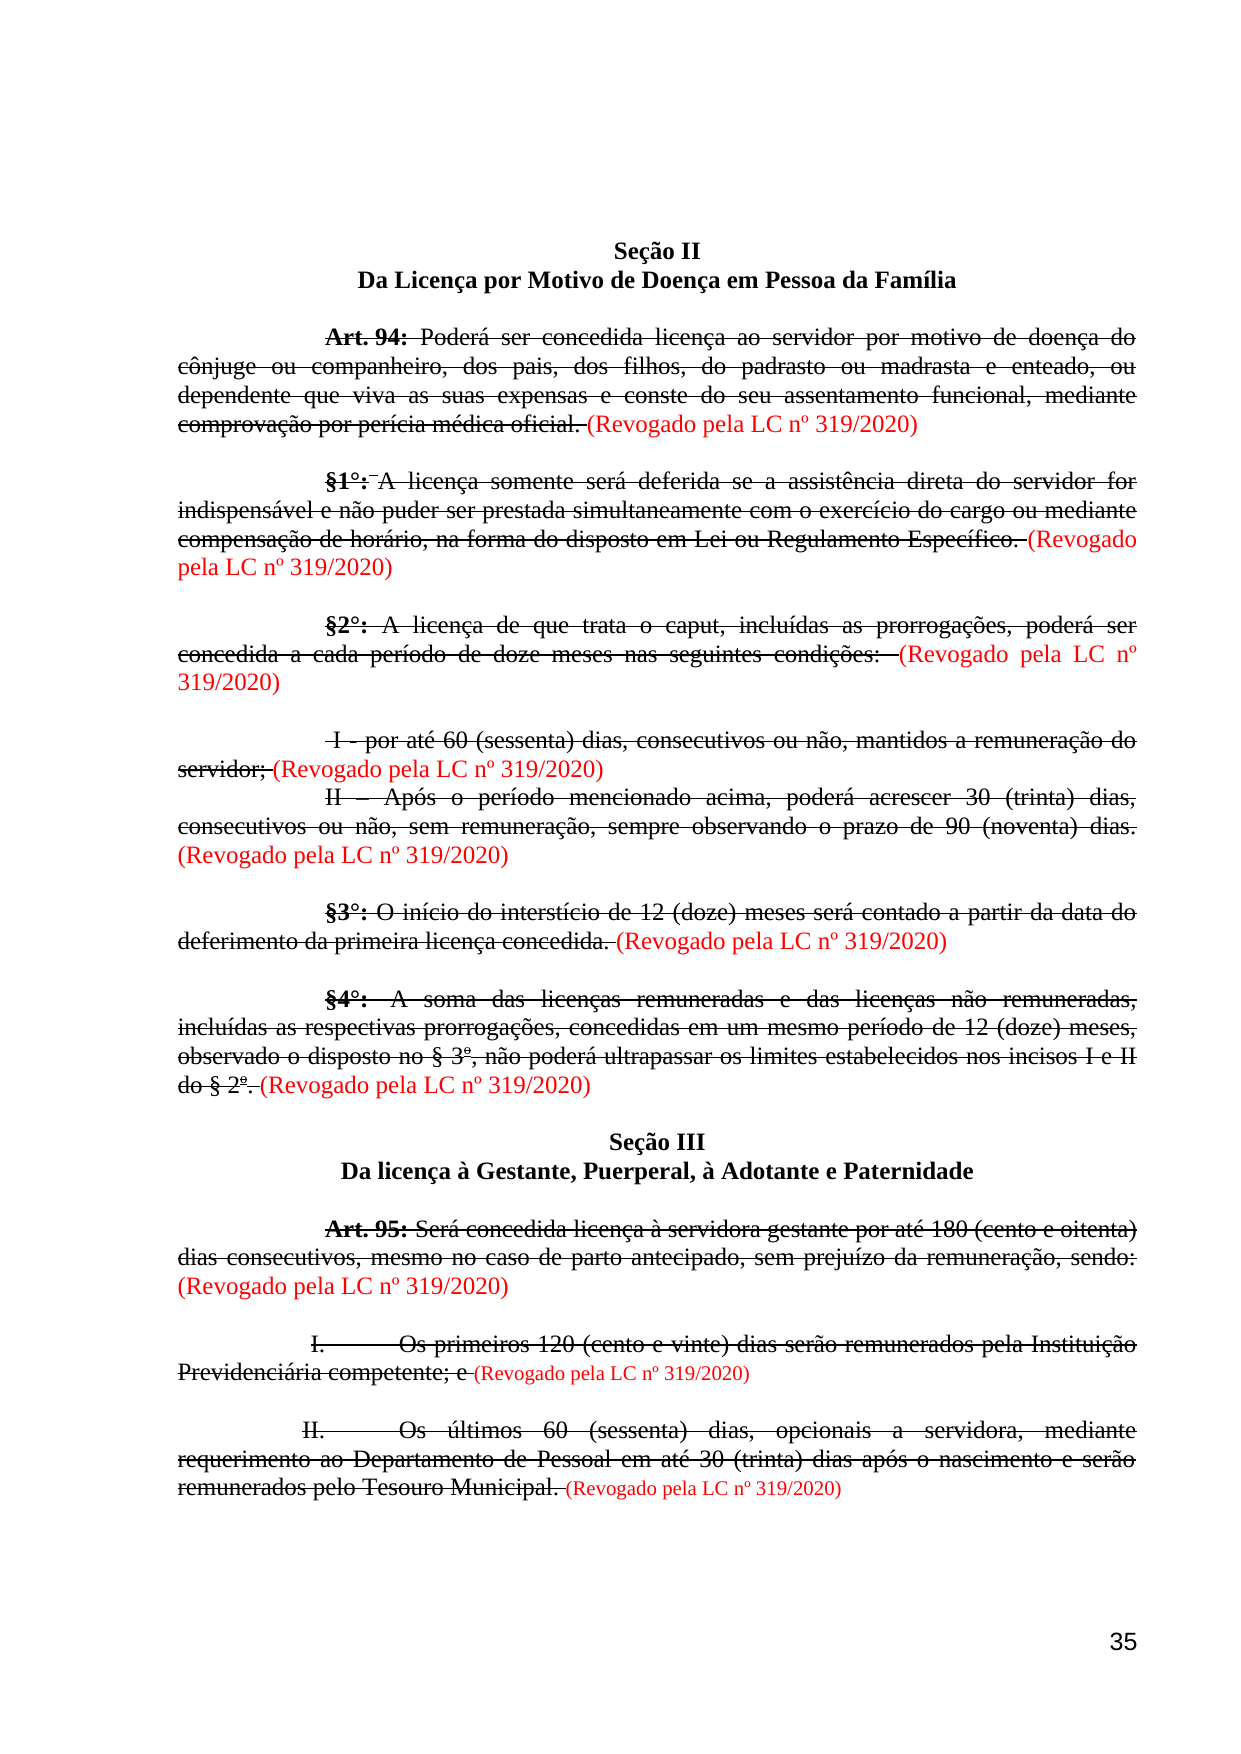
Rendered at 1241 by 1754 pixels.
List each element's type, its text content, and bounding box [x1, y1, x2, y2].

text II – Após o período mencionado acima, poderá acrescer 30 (trinta) dias, consecutivos ou não, sem remuneração, sempre observando o prazo de 90 (noventa) dias. (Revogado pela LC nº 319/2020) [177, 828, 1137, 869]
text Seção III [177, 1127, 1137, 1156]
text §1°: A licença somente será deferida se a assistência direta do servidor for indispensável e não puder ser prestada simultaneamente com o exercício do cargo ou mediante compensação de horário, na forma do disposto em Lei ou Regulamento Específico. (Revogado pela LC nº 319/2020) [177, 512, 1137, 581]
subtitle Seção II [177, 236, 1137, 265]
text Art. 94: Poderá ser concedida licença ao servidor por motivo de doença do cônjuge ou companheiro, dos pais, dos filhos, do padrasto ou madrasta e enteado, ou dependente que viva as suas expensas e conste do seu assentamento funcional, mediante comprovação por perícia médica oficial. (Revogado pela LC nº 319/2020) [177, 322, 1137, 396]
list Os últimos 60 (sessenta) dias, opcionais a servidora, mediante requerimento ao Departamento de Pessoal em até 30 (trinta) dias após o nascimento e serão remunerados pelo Tesouro Municipal. (Revogado pela LC nº 319/2020) [177, 1415, 1137, 1501]
text Art. 95: Será concedida licença à servidora gestante por até 180 (cento e oitenta) dias consecutivos, mesmo no caso de parto antecipado, sem prejuízo da remuneração, sendo: (Revogado pela LC nº 319/2020) [177, 1259, 1137, 1300]
text §4°: A soma das licenças remuneradas e das licenças não remuneradas, incluídas as respectivas prorrogações, concedidas em um mesmo período de 12 (doze) meses, observado o disposto no § 3o, não poderá ultrapassar os limites estabelecidos nos incisos I e II do § 2o. (Revogado pela LC nº 319/2020) [177, 1029, 1137, 1099]
text I - por até 60 (sessenta) dias, consecutivos ou não, mantidos a remuneração do servidor; (Revogado pela LC nº 319/2020) [177, 725, 1137, 782]
text §3°: O início do interstício de 12 (doze) meses será contado a partir da data do deferimento da primeira licença concedida. (Revogado pela LC nº 319/2020) [177, 897, 1137, 955]
text Da licença à Gestante, Puerperal, à Adotante e Paternidade [177, 1156, 1137, 1185]
text II – Após o período mencionado acima, poderá acrescer 30 (trinta) dias, consecutivos ou não, sem remuneração, sempre observando o prazo de 90 (noventa) dias. (Revogado pela LC nº 319/2020) [177, 782, 1137, 827]
text Art. 95: Será concedida licença à servidora gestante por até 180 (cento e oitenta) dias consecutivos, mesmo no caso de parto antecipado, sem prejuízo da remuneração, sendo: (Revogado pela LC nº 319/2020) [177, 1214, 1137, 1258]
text Art. 94: Poderá ser concedida licença ao servidor por motivo de doença do cônjuge ou companheiro, dos pais, dos filhos, do padrasto ou madrasta e enteado, ou dependente que viva as suas expensas e conste do seu assentamento funcional, mediante comprovação por perícia médica oficial. (Revogado pela LC nº 319/2020) [177, 397, 1137, 437]
text §1°: A licença somente será deferida se a assistência direta do servidor for indispensável e não puder ser prestada simultaneamente com o exercício do cargo ou mediante compensação de horário, na forma do disposto em Lei ou Regulamento Específico. (Revogado pela LC nº 319/2020) [177, 466, 1137, 511]
text §4°: A soma das licenças remuneradas e das licenças não remuneradas, incluídas as respectivas prorrogações, concedidas em um mesmo período de 12 (doze) meses, observado o disposto no § 3o, não poderá ultrapassar os limites estabelecidos nos incisos I e II do § 2o. (Revogado pela LC nº 319/2020) [177, 984, 1137, 1028]
text §2°: A licença de que trata o caput, incluídas as prorrogações, poderá ser concedida a cada período de doze meses nas seguintes condições: (Revogado pela LC nº 319/2020) [177, 610, 1137, 696]
list Os primeiros 120 (cento e vinte) dias serão remunerados pela Instituição Previdenciária competente; e (Revogado pela LC nº 319/2020) [177, 1329, 1137, 1386]
subtitle Da Licença por Motivo de Doença em Pessoa da Família [177, 265, 1137, 294]
